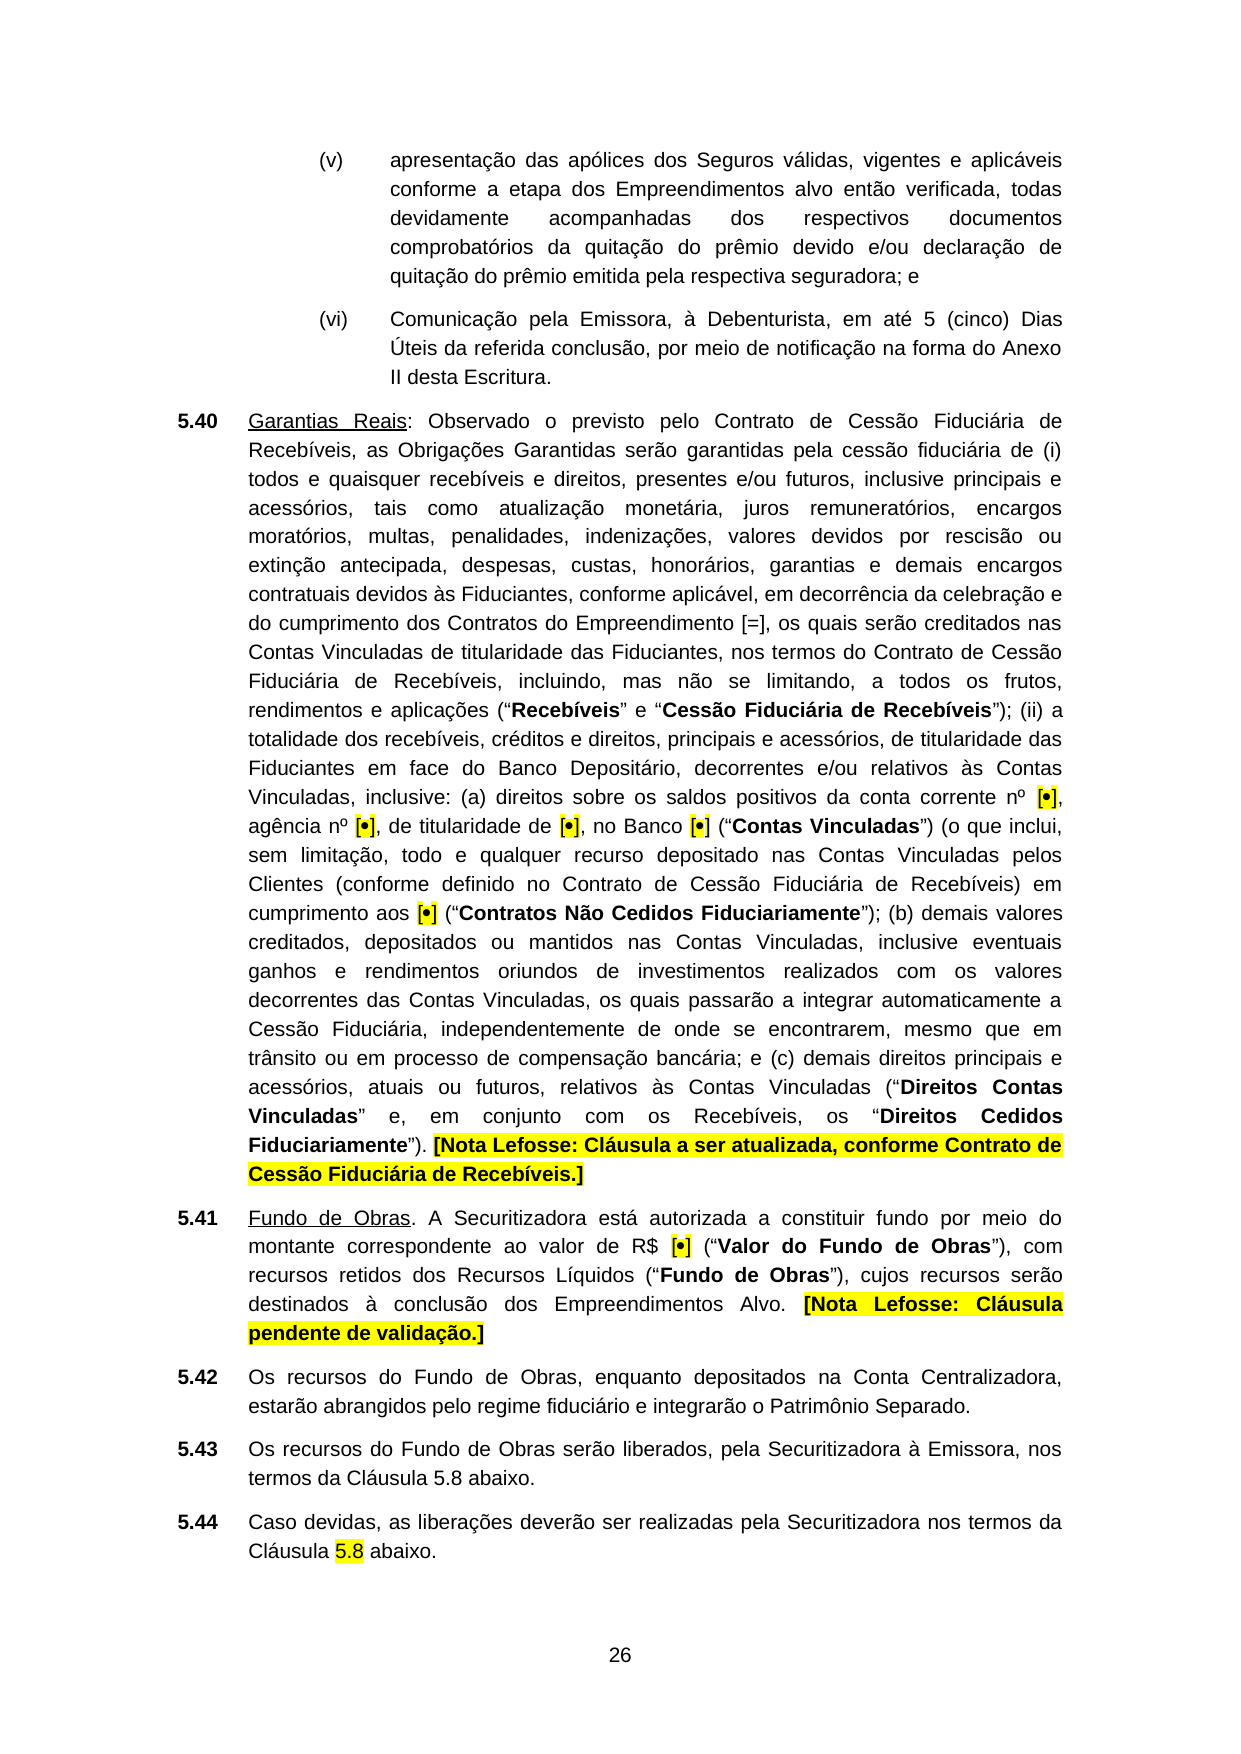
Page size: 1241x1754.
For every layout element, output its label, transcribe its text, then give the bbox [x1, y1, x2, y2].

text Fundo de Obras. A Securitizadora está autorizada a constituir fundo por meio do montante correspondente ao valor de R$ [] (“Valor do Fundo de Obras”), com recursos retidos dos Recursos Líquidos (“Fundo de Obras”), cujos recursos serão destinados à conclusão dos Empreendimentos Alvo. [Nota Lefosse: Cláusula pendente de validação.] [177, 1205, 1063, 1345]
text apresentação das apólices dos Seguros válidas, vigentes e aplicáveis conforme a etapa dos Empreendimentos alvo então verificada, todas devidamente acompanhadas dos respectivos documentos comprobatórios da quitação do prêmio devido e/ou declaração de quitação do prêmio emitida pela respectiva seguradora; e [319, 148, 1063, 287]
text Comunicação pela Emissora, à Debenturista, em até 5 (cinco) Dias Úteis da referida conclusão, por meio de notificação na forma do Anexo II desta Escritura. [319, 307, 1063, 389]
text Garantias Reais: Observado o previsto pelo Contrato de Cessão Fiduciária de Recebíveis, as Obrigações Garantidas serão garantidas pela cessão fiduciária de (i) todos e quaisquer recebíveis e direitos, presentes e/ou futuros, inclusive principais e acessórios, tais como atualização monetária, juros remuneratórios, encargos moratórios, multas, penalidades, indenizações, valores devidos por rescisão ou extinção antecipada, despesas, custas, honorários, garantias e demais encargos contratuais devidos às Fiduciantes, conforme aplicável, em decorrência da celebração e do cumprimento dos Contratos do Empreendimento [=], os quais serão creditados nas Contas Vinculadas de titularidade das Fiduciantes, nos termos do Contrato de Cessão Fiduciária de Recebíveis, incluindo, mas não se limitando, a todos os frutos, rendimentos e aplicações (“Recebíveis” e “Cessão Fiduciária de Recebíveis”); (ii) a totalidade dos recebíveis, créditos e direitos, principais e acessórios, de titularidade das Fiduciantes em face do Banco Depositário, decorrentes e/ou relativos às Contas Vinculadas, inclusive: (a) direitos sobre os saldos positivos da conta corrente nº [], agência nº [], de titularidade de [], no Banco [] (“Contas Vinculadas”) (o que inclui, sem limitação, todo e qualquer recurso depositado nas Contas Vinculadas pelos Clientes (conforme definido no Contrato de Cessão Fiduciária de Recebíveis) em cumprimento aos [] (“Contratos Não Cedidos Fiduciariamente”); (b) demais valores creditados, depositados ou mantidos nas Contas Vinculadas, inclusive eventuais ganhos e rendimentos oriundos de investimentos realizados com os valores decorrentes das Contas Vinculadas, os quais passarão a integrar automaticamente a Cessão Fiduciária, independentemente de onde se encontrarem, mesmo que em trânsito ou em processo de compensação bancária; e (c) demais direitos principais e acessórios, atuais ou futuros, relativos às Contas Vinculadas (“Direitos Contas Vinculadas” e, em conjunto com os Recebíveis, os “Direitos Cedidos Fiduciariamente”). [Nota Lefosse: Cláusula a ser atualizada, conforme Contrato de Cessão Fiduciária de Recebíveis.] [177, 408, 1063, 1186]
text Os recursos do Fundo de Obras serão liberados, pela Securitizadora à Emissora, nos termos da Cláusula 5.8 abaixo. [177, 1437, 1063, 1490]
text Os recursos do Fundo de Obras, enquanto depositados na Conta Centralizadora, estarão abrangidos pelo regime fiduciário e integrarão o Patrimônio Separado. [177, 1365, 1063, 1418]
text Caso devidas, as liberações deverão ser realizadas pela Securitizadora nos termos da Cláusula 5.8 abaixo. [177, 1510, 1063, 1563]
